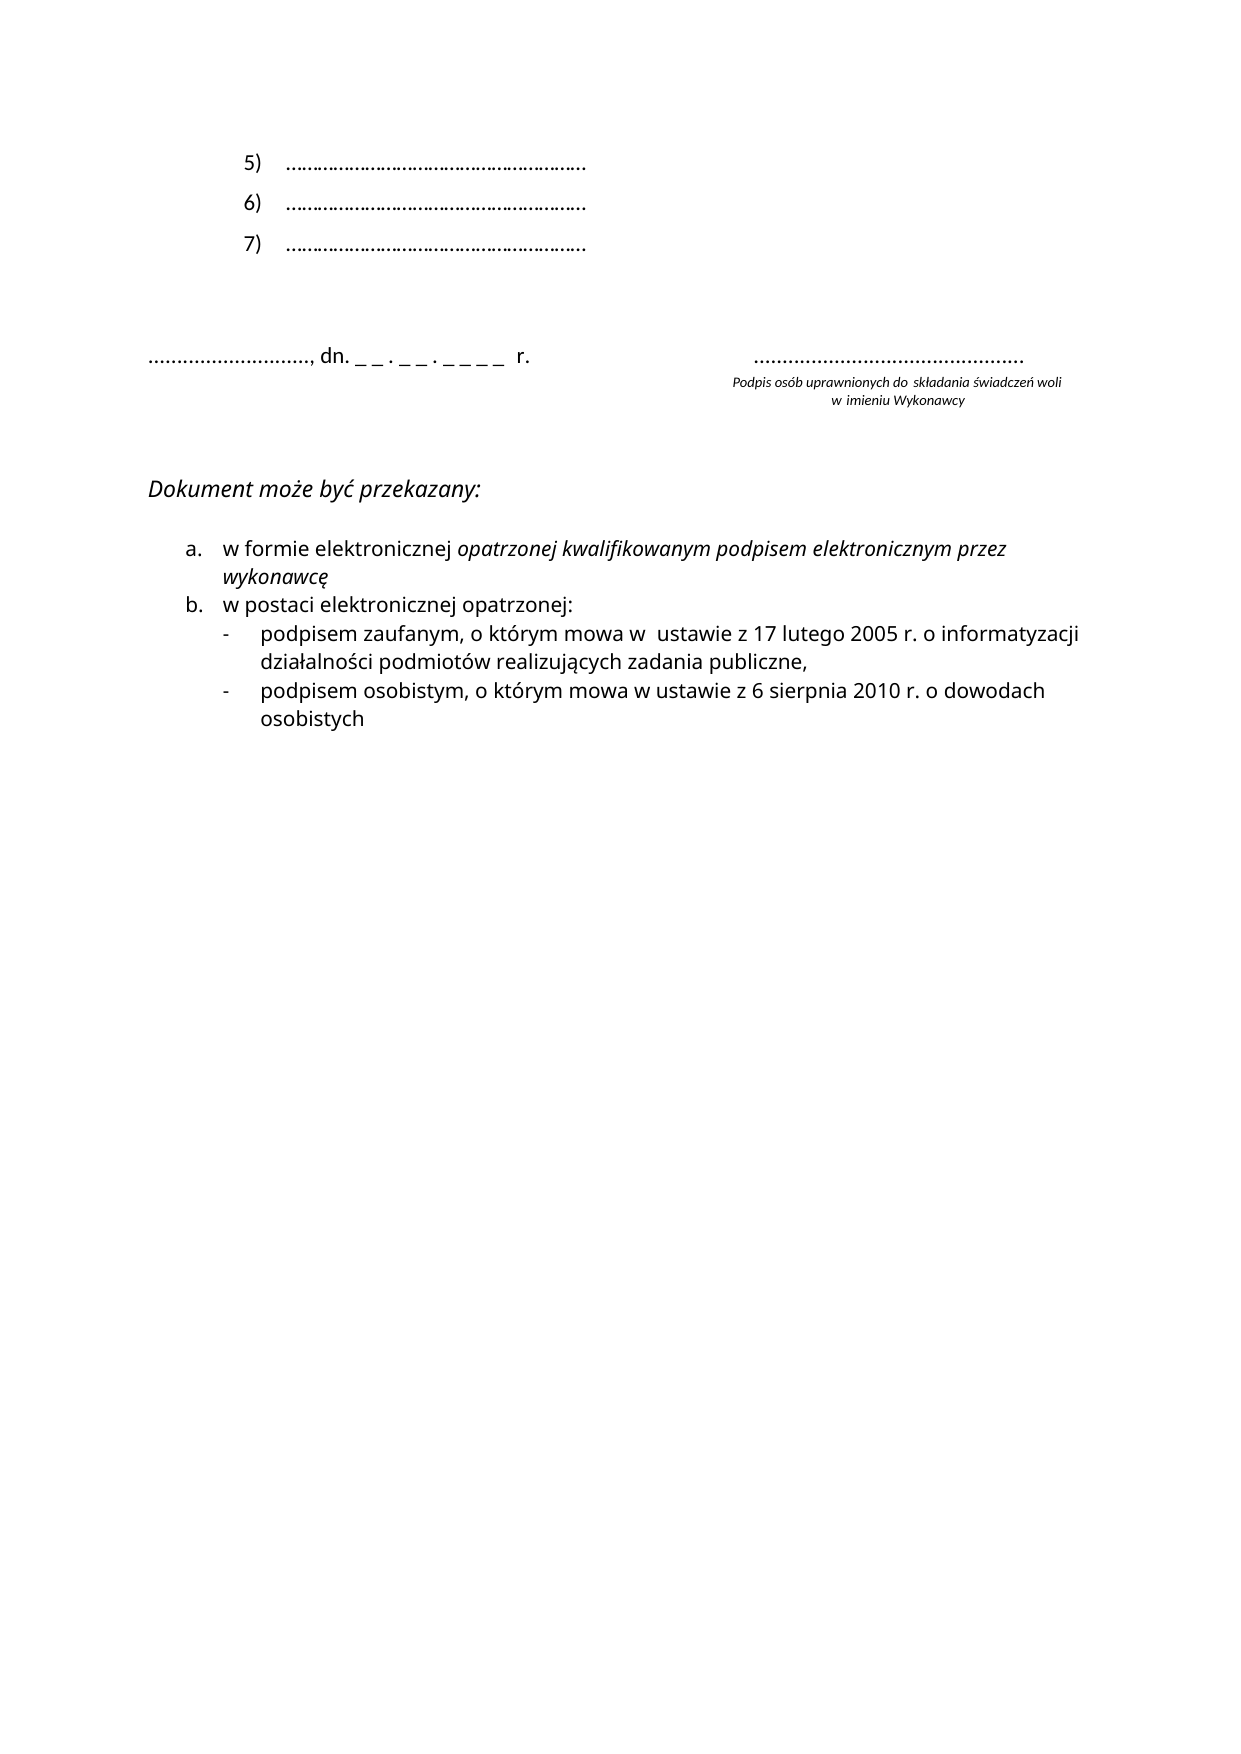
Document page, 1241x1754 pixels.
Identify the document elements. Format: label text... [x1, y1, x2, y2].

list w postaci elektronicznej opatrzonej: [185, 591, 1093, 619]
text ............................, dn. _ _ . _ _ . _ _ _ _ r. ............................................... [148, 341, 1196, 369]
list ………………………………………………… [243, 229, 1093, 257]
list ………………………………………………… [243, 188, 1093, 216]
list podpisem zaufanym, o którym mowa w ustawie z 17 lutego 2005 r. o informatyzacji działalności podmiotów realizujących zadania publiczne, [223, 619, 1093, 676]
list w formie elektronicznej opatrzonej kwalifikowanym podpisem elektronicznym przez wykonawcę [185, 534, 1093, 591]
text Podpis osób uprawnionych do składania świadczeń woli w imieniu Wykonawcy [710, 373, 1085, 408]
text Dokument może być przekazany: [148, 473, 1093, 504]
list ………………………………………………… [243, 148, 1093, 176]
list podpisem osobistym, o którym mowa w ustawie z 6 sierpnia 2010 r. o dowodach osobistych [223, 676, 1093, 733]
